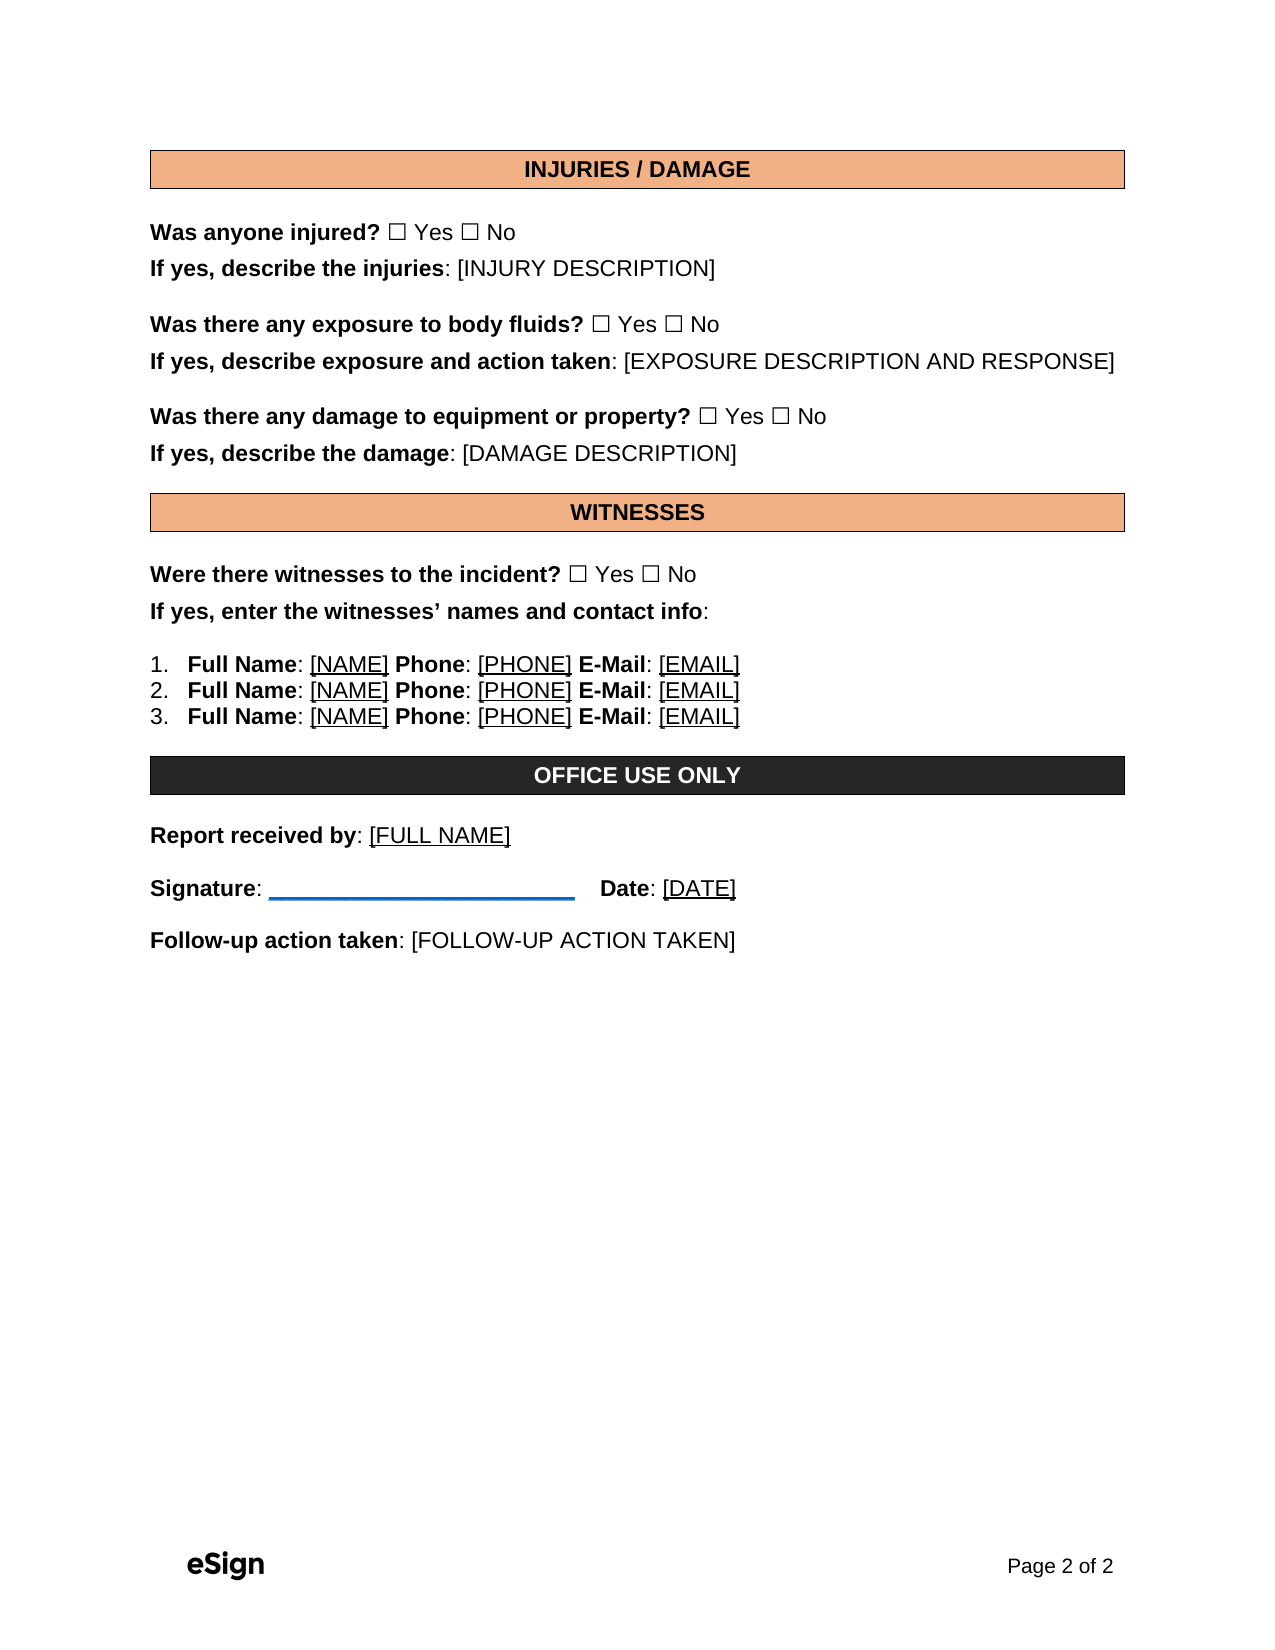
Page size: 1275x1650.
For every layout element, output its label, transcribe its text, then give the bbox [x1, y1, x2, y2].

list Full Name: [NAME] Phone: [PHONE] E-Mail: [EMAIL] [150, 677, 1125, 703]
text If yes, describe exposure and action taken: [EXPOSURE DESCRIPTION AND RESPONSE] [150, 348, 1125, 374]
text If yes, describe the injuries: [INJURY DESCRIPTION] [150, 255, 1125, 282]
text Was there any exposure to body fluids? Yes No [150, 308, 1125, 339]
text Was there any damage to equipment or property? Yes No [150, 400, 1125, 432]
text If yes, enter the witnesses’ names and contact info: [150, 598, 1125, 624]
table_header OFFICE USE ONLY [151, 757, 1124, 794]
list Full Name: [NAME] Phone: [PHONE] E-Mail: [EMAIL] [150, 703, 1125, 730]
text If yes, describe the damage: [DAMAGE DESCRIPTION] [150, 440, 1125, 466]
table_header INJURIES / DAMAGE [151, 151, 1124, 188]
picture [172, 1537, 282, 1591]
text Was anyone injured? Yes No [150, 216, 1125, 247]
list Follow-up action taken: [FOLLOW-UP ACTION TAKEN] [150, 901, 1125, 953]
table_header WITNESSES [151, 494, 1124, 531]
list Report received by: [FULL NAME] [150, 822, 1125, 848]
text Were there witnesses to the incident? Yes No [150, 558, 1125, 589]
list Full Name: [NAME] Phone: [PHONE] E-Mail: [EMAIL] [150, 651, 1125, 677]
list Signature: ________________________ Date: [DATE] [150, 874, 1125, 901]
